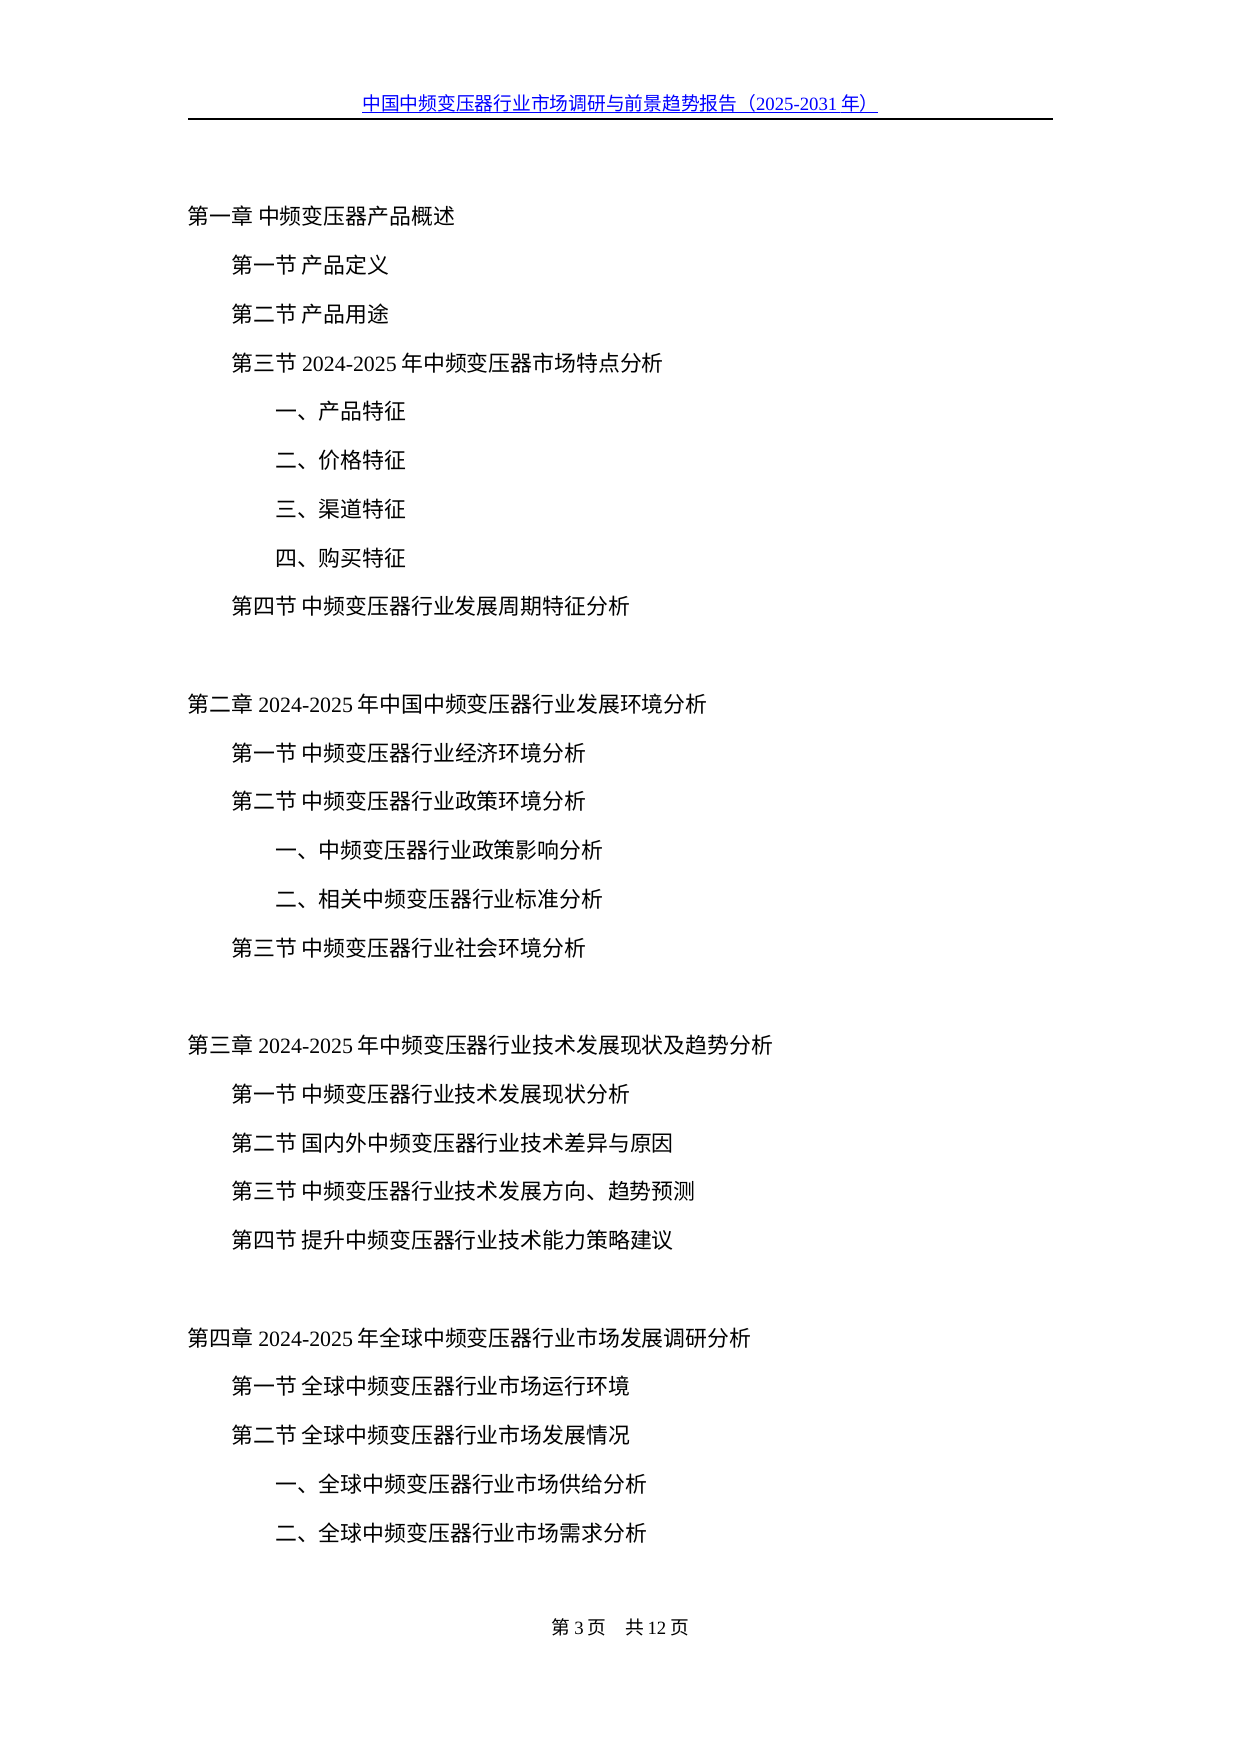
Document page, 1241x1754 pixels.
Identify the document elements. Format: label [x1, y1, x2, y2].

text [187, 150, 1053, 1548]
